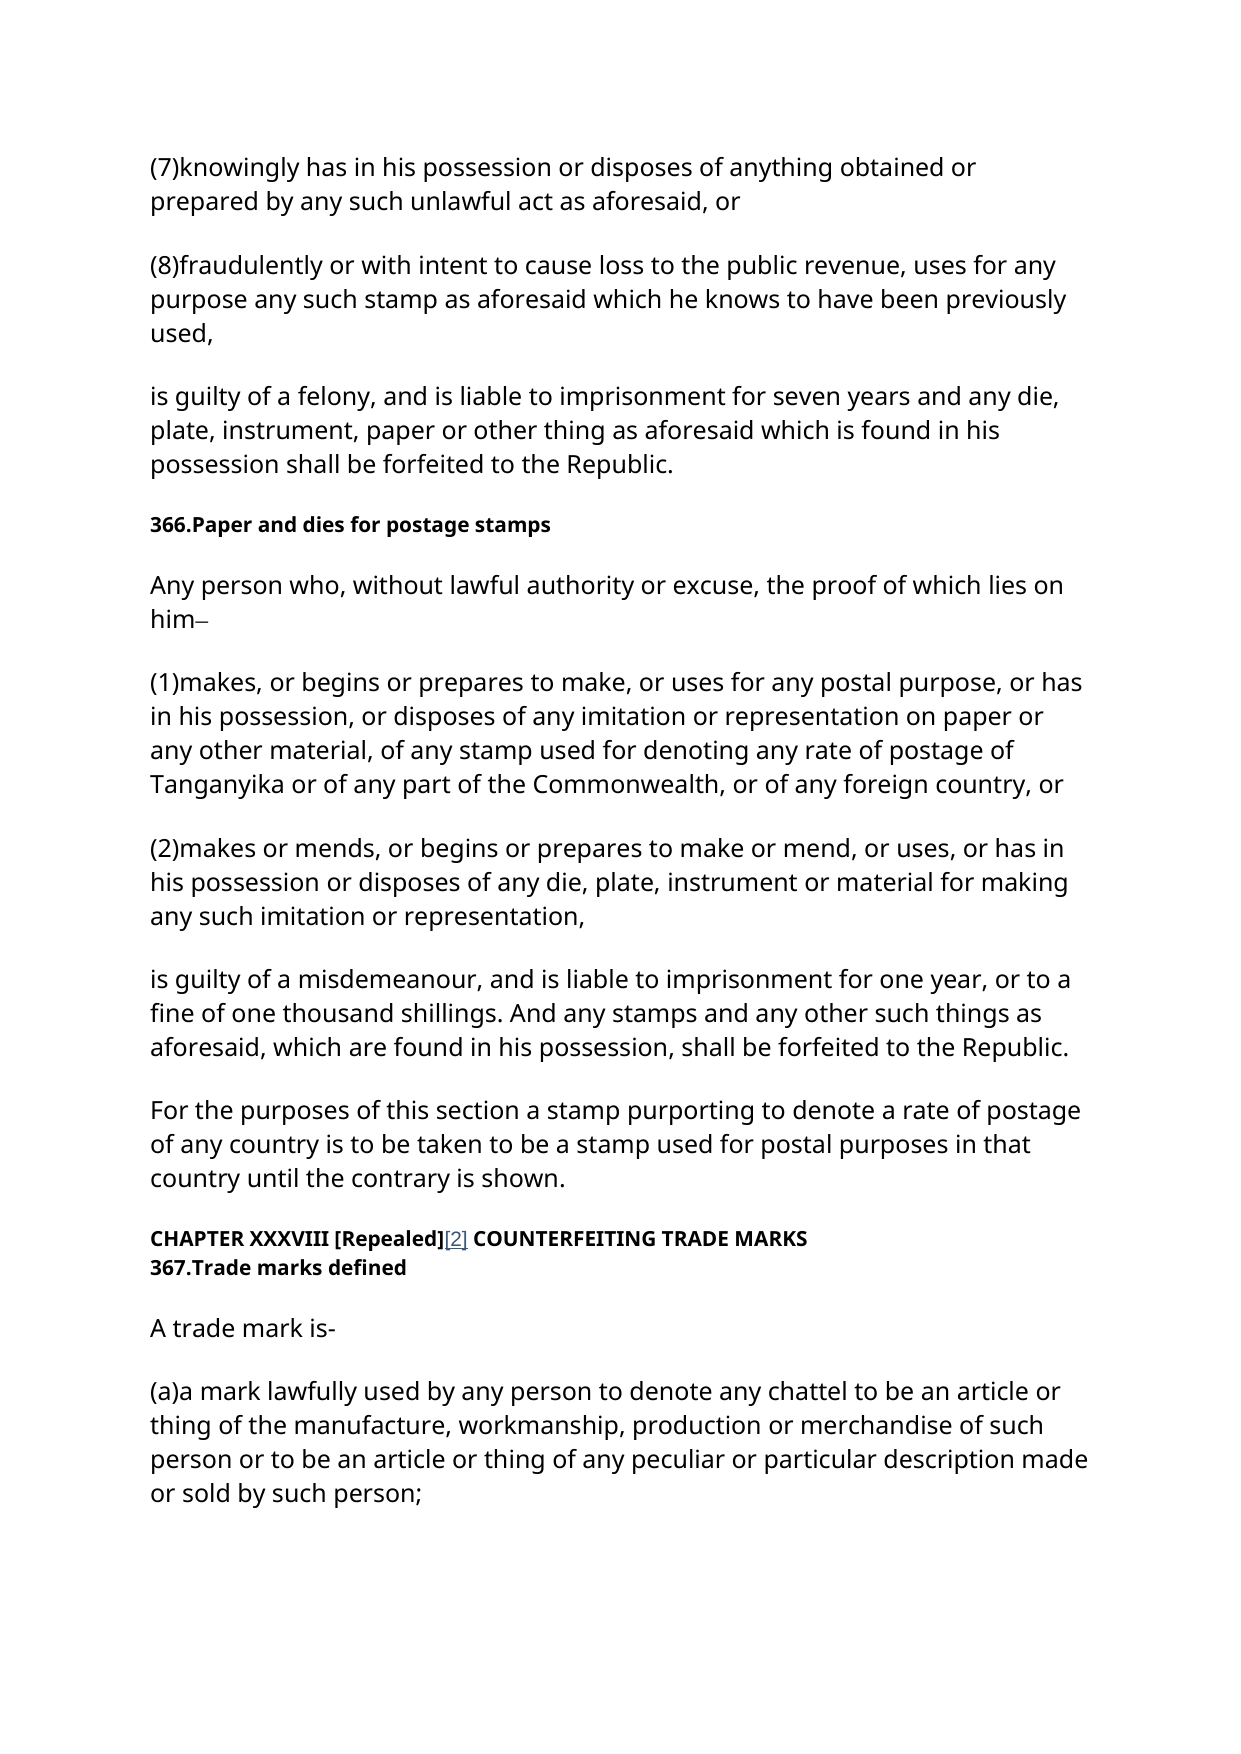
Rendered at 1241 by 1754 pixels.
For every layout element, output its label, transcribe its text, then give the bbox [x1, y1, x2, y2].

text 366.Paper and dies for postage stamps [150, 510, 1090, 538]
text Any person who, without lawful authority or excuse, the proof of which lies on him– [150, 568, 1090, 636]
text is guilty of a felony, and is liable to imprisonment for seven years and any die, plate, instrument, paper or other thing as aforesaid which is found in his possession shall be forfeited to the Republic. [150, 379, 1090, 481]
text CHAPTER XXXVIII [Repealed][2] COUNTERFEITING TRADE MARKS [150, 1224, 1090, 1253]
text (8)fraudulently or with intent to cause loss to the public revenue, uses for any purpose any such stamp as aforesaid which he knows to have been previously used, [150, 247, 1090, 349]
text (1)makes, or begins or prepares to make, or uses for any postal purpose, or has in his possession, or disposes of any imitation or representation on paper or any other material, of any stamp used for denoting any rate of postage of Tanganyika or of any part of the Commonwealth, or of any foreign country, or [150, 665, 1090, 801]
text For the purposes of this section a stamp purporting to denote a rate of postage of any country is to be taken to be a stamp used for postal purposes in that country until the contrary is shown. [150, 1093, 1090, 1195]
text (7)knowingly has in his possession or disposes of anything obtained or prepared by any such unlawful act as aforesaid, or [150, 150, 1090, 218]
text 367.Trade marks defined [150, 1253, 1090, 1281]
text is guilty of a misdemeanour, and is liable to imprisonment for one year, or to a fine of one thousand shillings. And any stamps and any other such things as aforesaid, which are found in his possession, shall be forfeited to the Republic. [150, 962, 1090, 1064]
text A trade mark is- [150, 1310, 1090, 1344]
text (a)a mark lawfully used by any person to denote any chattel to be an article or thing of the manufacture, workmanship, production or merchandise of such person or to be an article or thing of any peculiar or particular description made or sold by such person; [150, 1374, 1090, 1510]
text (2)makes or mends, or begins or prepares to make or mend, or uses, or has in his possession or disposes of any die, plate, instrument or material for making any such imitation or representation, [150, 830, 1090, 932]
